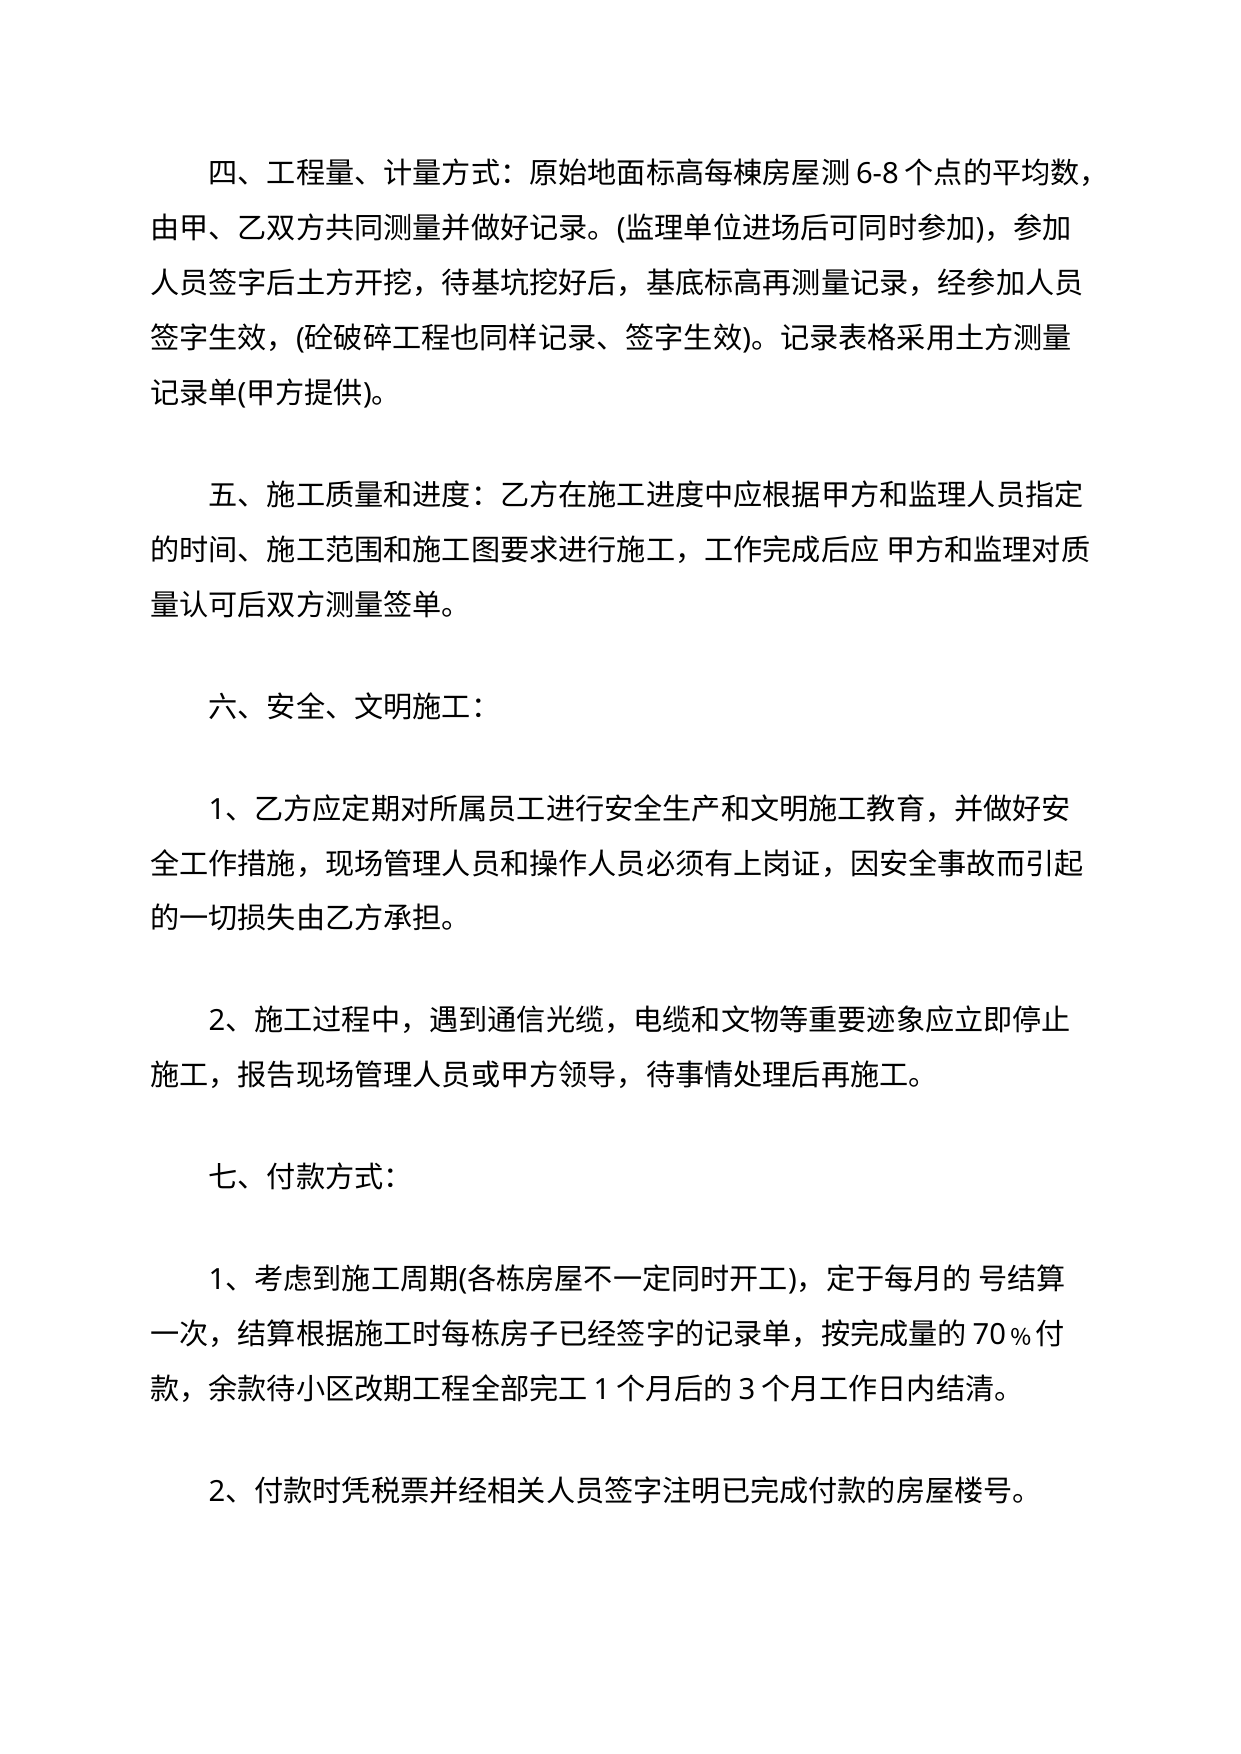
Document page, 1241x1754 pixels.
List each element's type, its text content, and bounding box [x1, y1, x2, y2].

text 四、工程量、计量方式：原始地面标高每棟房屋测6-8个点的平均数，由甲、乙双方共同测量并做好记录。(监理单位进场后可同时参加)，参加人员签字后土方开挖，待基坑挖好后，基底标高再测量记录，经参加人员签字生效，(砼破碎工程也同样记录、签字生效)。记录表格采用土方测量记录单(甲方提供)。 [150, 150, 1090, 412]
text 六、安全、文明施工： [150, 683, 1090, 726]
text 五、施工质量和进度：乙方在施工进度中应根据甲方和监理人员指定的时间、施工范围和施工图要求进行施工，工作完成后应 甲方和监理对质量认可后双方测量签单。 [150, 472, 1090, 624]
text 1、乙方应定期对所属员工进行安全生产和文明施工教育，并做好安全工作措施，现场管理人员和操作人员必须有上岗证，因安全事故而引起的一切损失由乙方承担。 [150, 785, 1090, 937]
text 2、付款时凭税票并经相关人员签字注明已完成付款的房屋楼号。 [150, 1467, 1090, 1510]
text 2、施工过程中，遇到通信光缆，电缆和文物等重要迹象应立即停止施工，报告现场管理人员或甲方领导，待事情处理后再施工。 [150, 997, 1090, 1094]
text 七、付款方式： [150, 1154, 1090, 1196]
text 1、考虑到施工周期(各栋房屋不一定同时开工)，定于每月的 号结算一次，结算根据施工时每栋房子已经签字的记录单，按完成量的70﹪付款，余款待小区改期工程全部完工1个月后的3个月工作日内结清。 [150, 1255, 1090, 1408]
